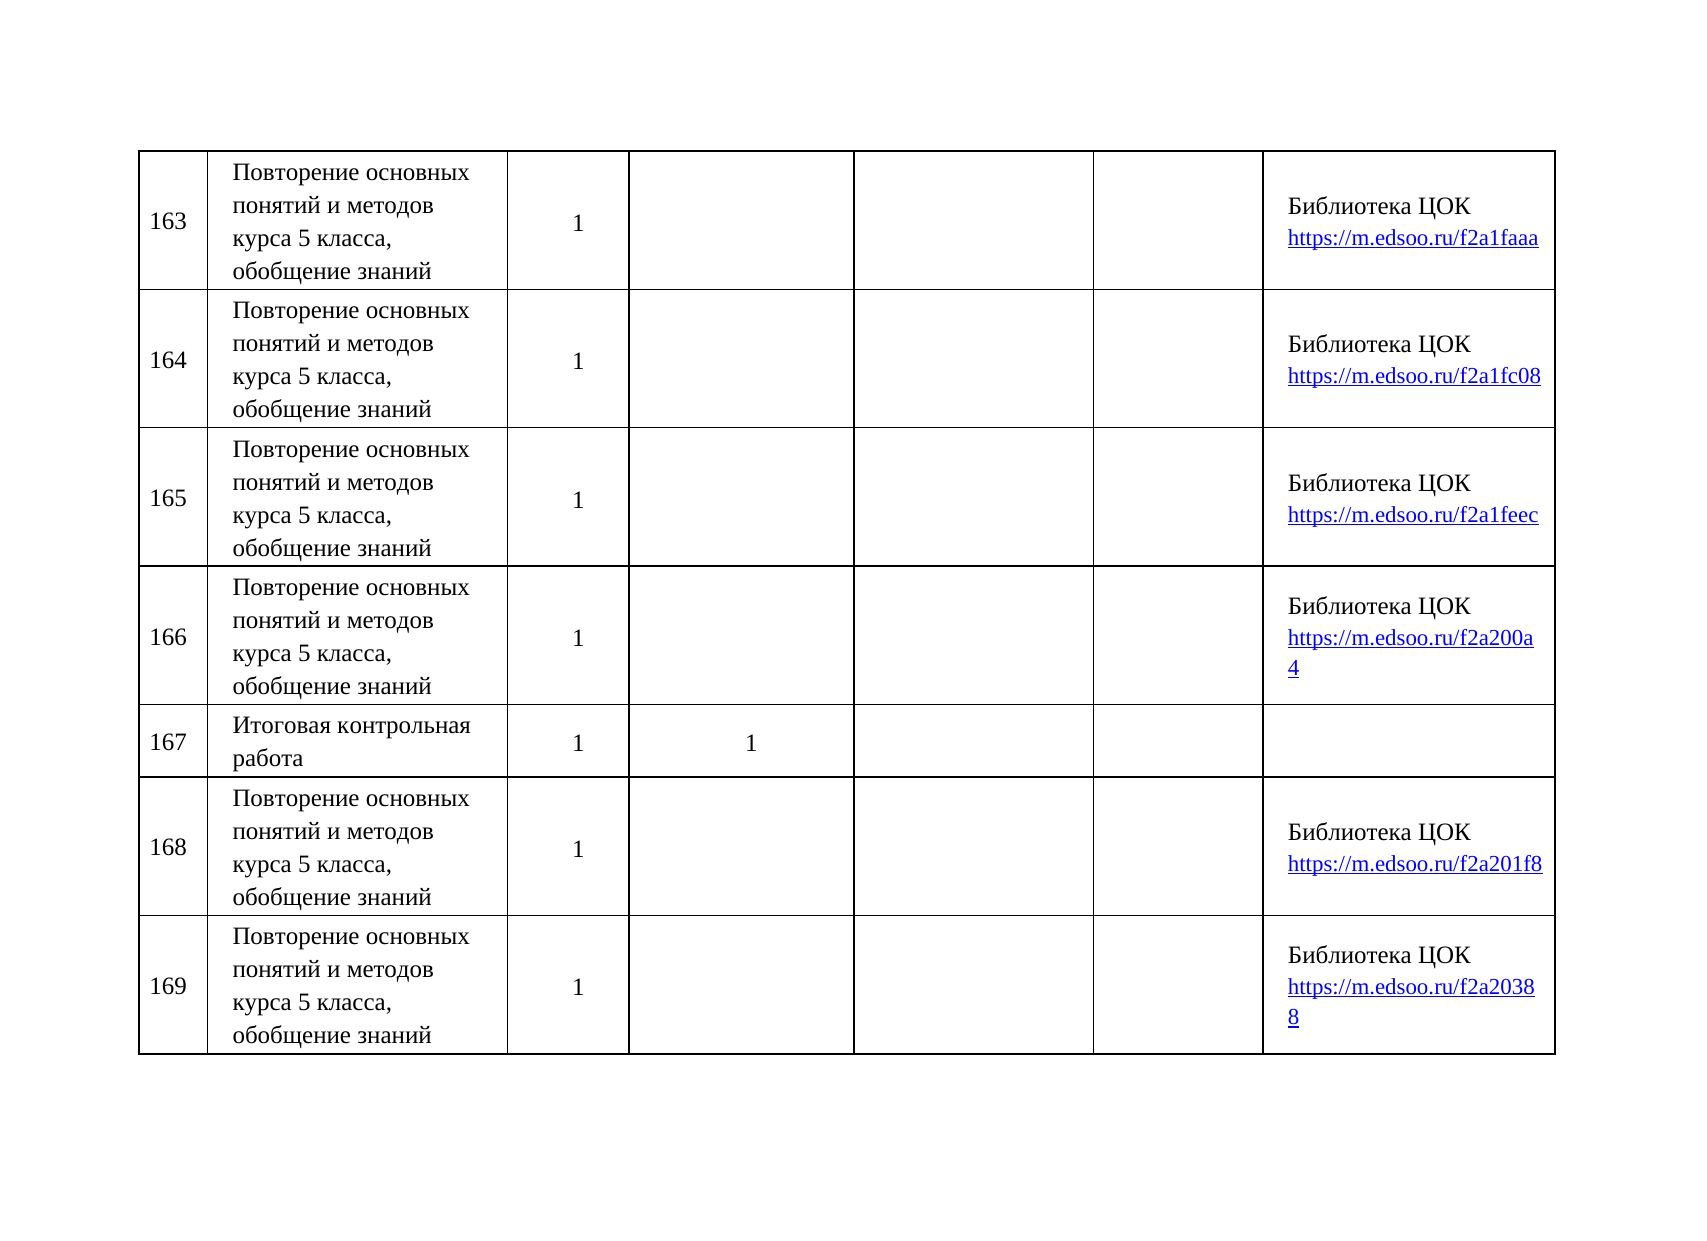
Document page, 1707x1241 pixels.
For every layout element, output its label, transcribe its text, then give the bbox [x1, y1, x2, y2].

table_cell [1094, 428, 1262, 565]
table_cell [1094, 778, 1262, 914]
table_cell [1094, 290, 1262, 427]
table_cell 168 [140, 778, 207, 914]
table_cell 169 [140, 916, 207, 1053]
table_cell [630, 778, 853, 914]
table_cell [855, 705, 1093, 776]
table_cell [1264, 705, 1554, 776]
table_cell [1094, 916, 1262, 1053]
table_cell 1 [508, 705, 628, 776]
table_cell [630, 567, 853, 704]
table_cell Повторение основных понятий и методов курса 5 класса, обобщение знаний [208, 428, 507, 565]
table_cell 164 [140, 290, 207, 427]
table_cell 1 [630, 705, 853, 776]
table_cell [208, 290, 507, 427]
table_cell 1 [508, 567, 628, 704]
table_cell Библиотека ЦОК https://m.edsoo.ru/f2a20388 [1264, 916, 1554, 1053]
table_cell 1 [508, 290, 628, 427]
table_cell Библиотека ЦОК https://m.edsoo.ru/f2a200a4 [1264, 567, 1554, 704]
table_cell 1 [508, 152, 628, 288]
table_cell [855, 778, 1093, 914]
table_cell 166 [140, 567, 207, 704]
table_cell Библиотека ЦОК https://m.edsoo.ru/f2a201f8 [1264, 778, 1554, 914]
table_cell [630, 428, 853, 565]
table_cell [630, 916, 853, 1053]
table_cell 1 [508, 778, 628, 914]
table_cell [855, 567, 1093, 704]
table_cell [630, 290, 853, 427]
table_cell 167 [140, 705, 207, 776]
table_cell [1094, 152, 1262, 288]
table_cell 165 [140, 428, 207, 565]
table_cell [1094, 705, 1262, 776]
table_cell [208, 916, 507, 1053]
table_cell Библиотека ЦОК https://m.edsoo.ru/f2a1faaa [1264, 152, 1554, 288]
table_cell 1 [508, 916, 628, 1053]
table_cell [855, 916, 1093, 1053]
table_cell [208, 778, 507, 914]
table_cell [1094, 567, 1262, 704]
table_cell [208, 152, 507, 288]
table_cell [630, 152, 853, 288]
table_cell Библиотека ЦОК https://m.edsoo.ru/f2a1fc08 [1264, 290, 1554, 427]
table_cell Библиотека ЦОК https://m.edsoo.ru/f2a1feec [1264, 428, 1554, 565]
table_cell Повторение основных понятий и методов курса 5 класса, обобщение знаний [208, 567, 507, 704]
table_cell 1 [508, 428, 628, 565]
table_cell [855, 152, 1093, 288]
table_cell 163 [140, 152, 207, 288]
table_cell [855, 428, 1093, 565]
table_cell [855, 290, 1093, 427]
table_cell Итоговая контрольная работа [208, 705, 507, 776]
